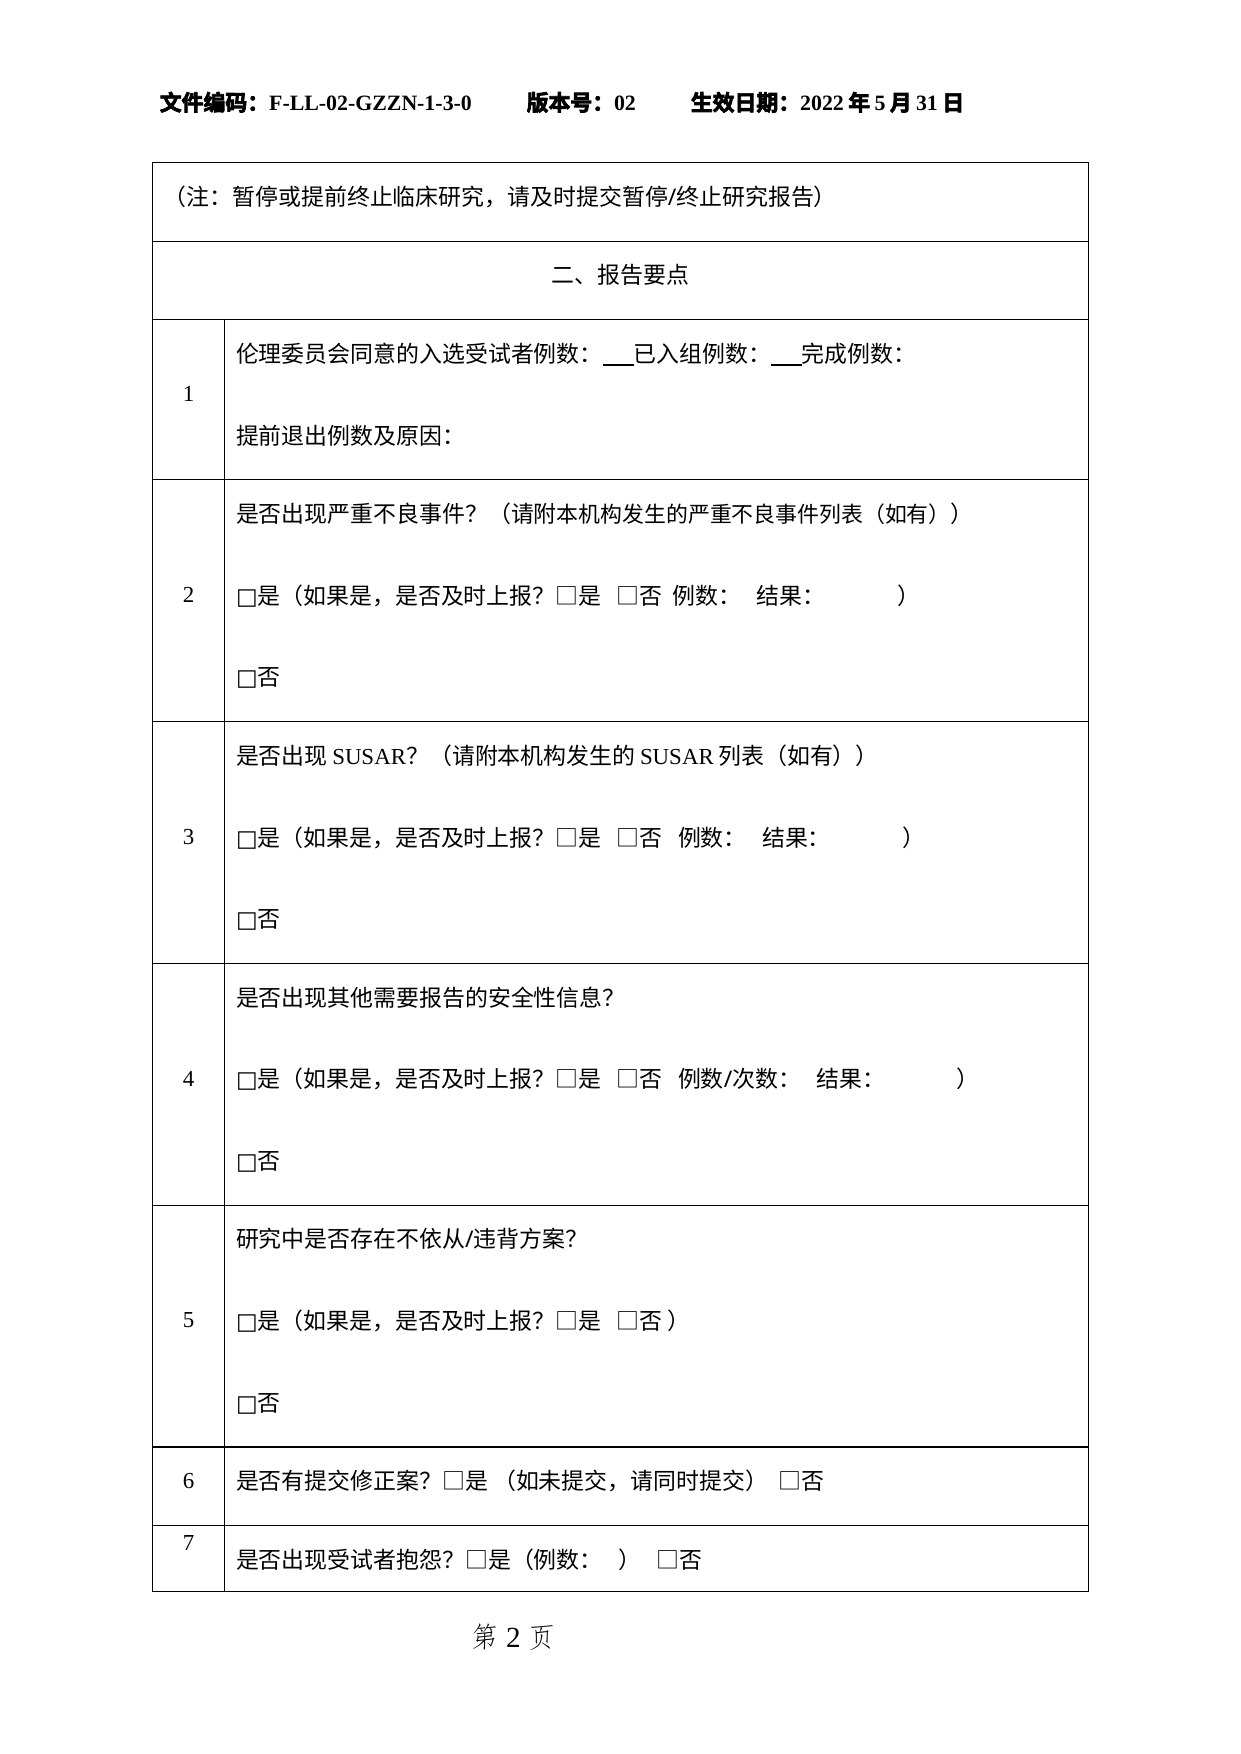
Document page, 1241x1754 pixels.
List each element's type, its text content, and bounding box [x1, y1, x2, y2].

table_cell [153, 163, 1088, 241]
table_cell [225, 1526, 1088, 1591]
table_cell 3 [153, 722, 224, 963]
table_cell 4 [153, 964, 224, 1204]
table_cell 6 [153, 1448, 224, 1525]
table_cell 是否出现严重不良事件？（请附本机构发生的严重不良事件列表（如有）） □是（如果是，是否及时上报？□是 □否 例数： 结果： ） □否 [225, 480, 1088, 721]
table_cell 5 [153, 1206, 224, 1446]
table_cell 二、报告要点 [153, 242, 1088, 319]
table_cell 2 [153, 480, 224, 721]
table_cell 伦理委员会同意的入选受试者例数： 已入组例数： 完成例数： 提前退出例数及原因： [225, 320, 1088, 479]
table_cell 7 [153, 1526, 224, 1591]
table_cell 是否出现SUSAR？（请附本机构发生的SUSAR列表（如有）） □是（如果是，是否及时上报？□是 □否 例数： 结果： ） □否 [225, 722, 1088, 963]
table_cell 是否有提交修正案？□是 （如未提交，请同时提交） □否 [225, 1448, 1088, 1525]
table_cell 是否出现其他需要报告的安全性信息？ □是（如果是，是否及时上报？□是 □否 例数/次数： 结果： ） □否 [225, 964, 1088, 1204]
table_cell 1 [153, 320, 224, 479]
table_cell 研究中是否存在不依从/违背方案？ □是（如果是，是否及时上报？□是 □否 ） □否 [225, 1206, 1088, 1446]
